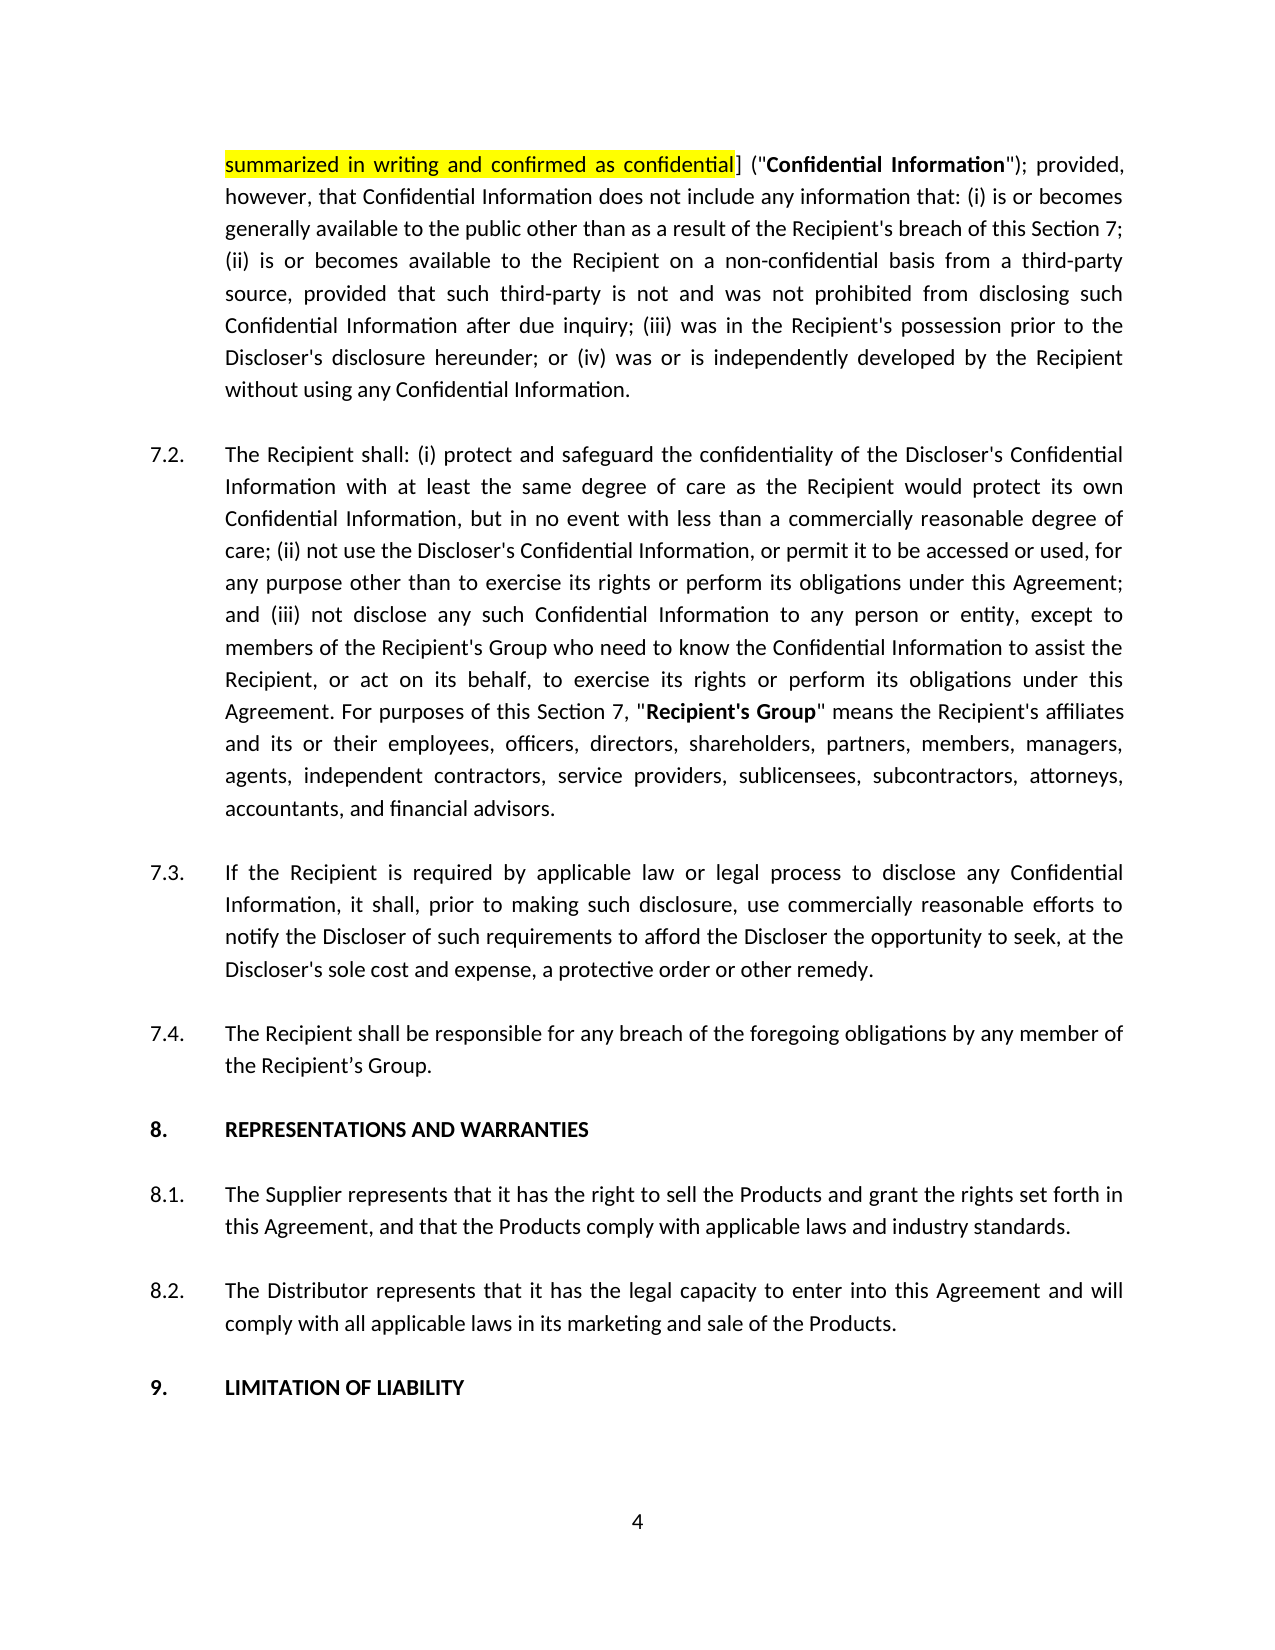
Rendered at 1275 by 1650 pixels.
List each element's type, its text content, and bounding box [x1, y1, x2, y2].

list The Distributor represents that it has the legal capacity to enter into this Agreement and will comply with all applicable laws in its marketing and sale of the Products. [150, 1277, 1125, 1337]
list The Recipient shall be responsible for any breach of the foregoing obligations by any member of the Recipient’s Group. [150, 1019, 1125, 1079]
list REPRESENTATIONS AND WARRANTIES [150, 1116, 1125, 1144]
list If the Recipient is required by applicable law or legal process to disclose any Confidential Information, it shall, prior to making such disclosure, use commercially reasonable efforts to notify the Discloser of such requirements to afford the Discloser the opportunity to seek, at the Discloser's sole cost and expense, a protective order or other remedy. [150, 858, 1125, 983]
list The Recipient shall: (i) protect and safeguard the confidentiality of the Discloser's Confidential Information with at least the same degree of care as the Recipient would protect its own Confidential Information, but in no event with less than a commercially reasonable degree of care; (ii) not use the Discloser's Confidential Information, or permit it to be accessed or used, for any purpose other than to exercise its rights or perform its obligations under this Agreement; and (iii) not disclose any such Confidential Information to any person or entity, except to members of the Recipient's Group who need to know the Confidential Information to assist the Recipient, or act on its behalf, to exercise its rights or perform its obligations under this Agreement. For purposes of this Section 7, "Recipient's Group" means the Recipient's affiliates and its or their employees, officers, directors, shareholders, partners, members, managers, agents, independent contractors, service providers, sublicensees, subcontractors, attorneys, accountants, and financial advisors. [150, 440, 1125, 822]
list The Supplier represents that it has the right to sell the Products and grant the rights set forth in this Agreement, and that the Products comply with applicable laws and industry standards. [150, 1180, 1125, 1240]
list LIMITATION OF LIABILITY [150, 1373, 1125, 1401]
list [150, 150, 1125, 403]
